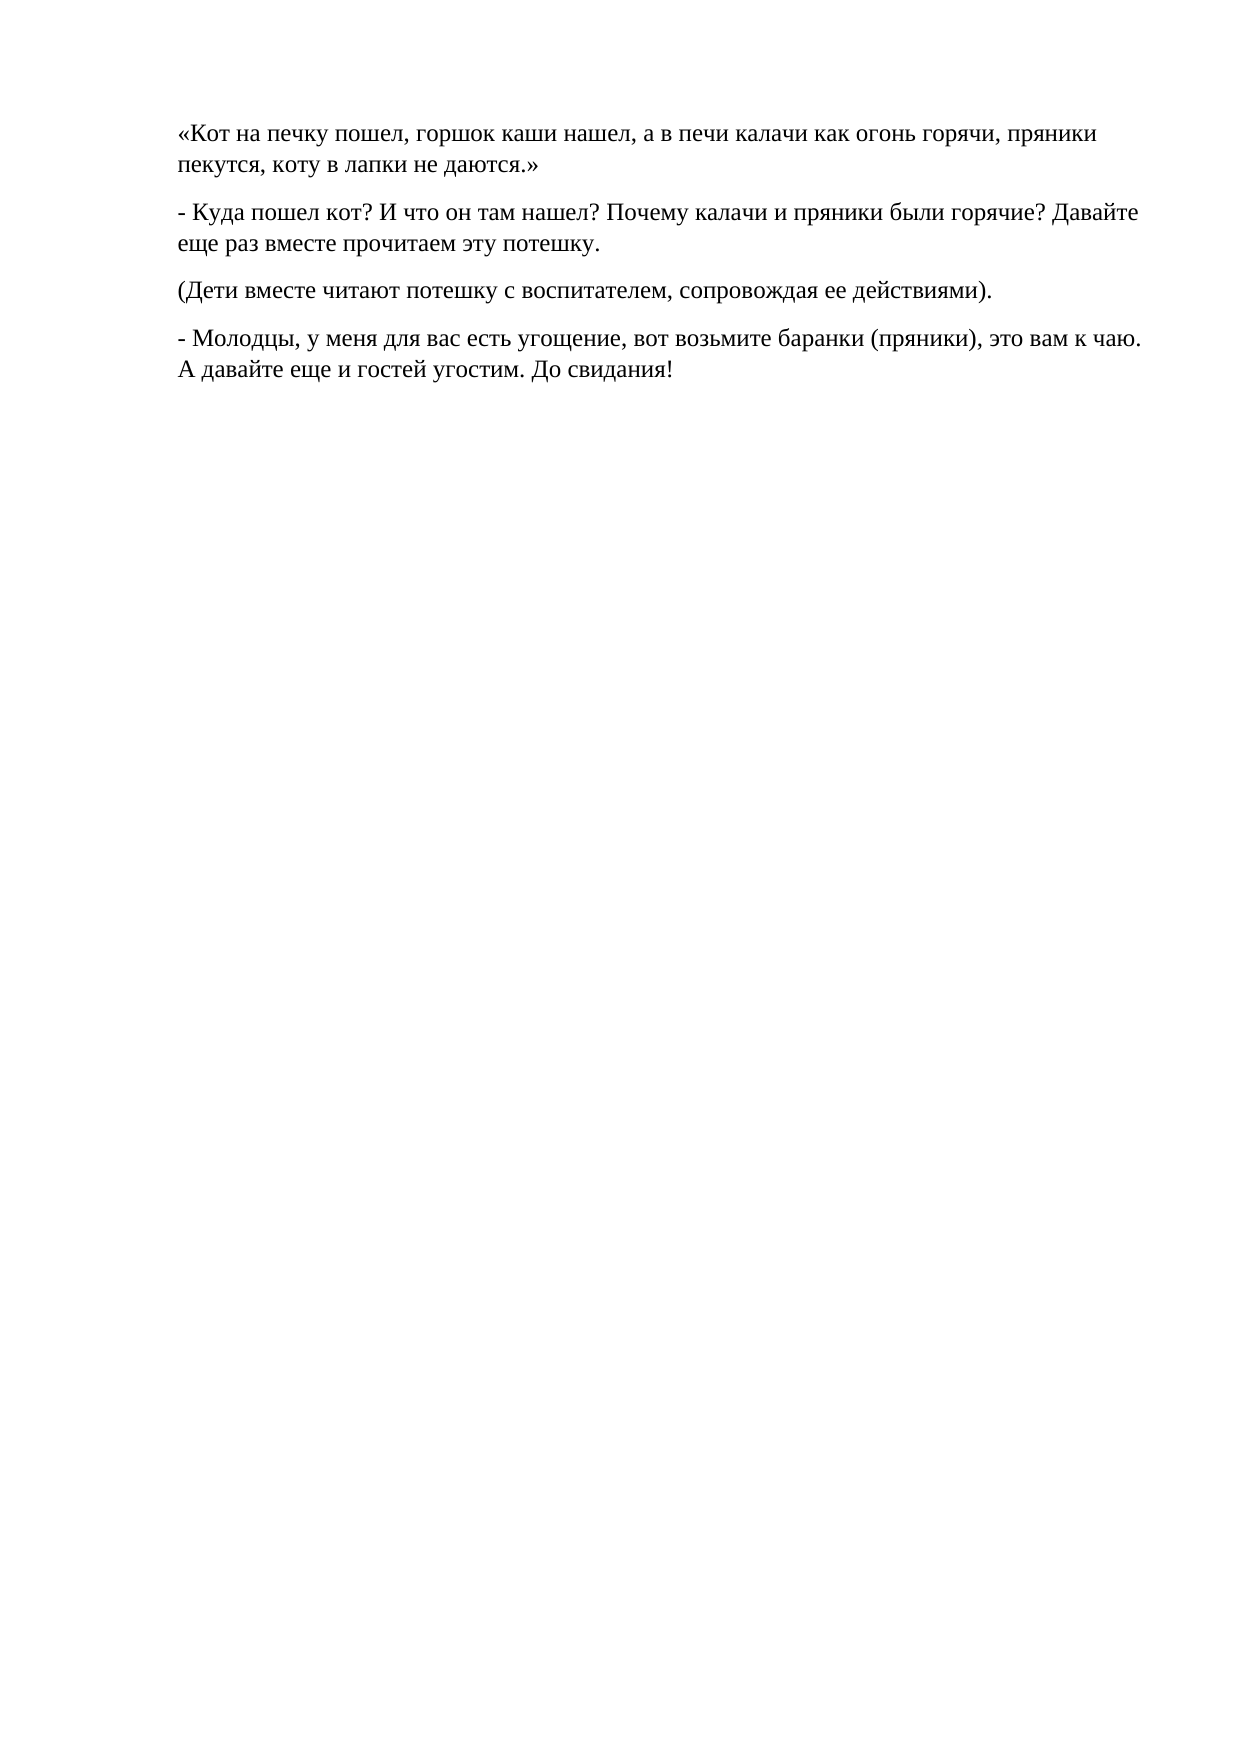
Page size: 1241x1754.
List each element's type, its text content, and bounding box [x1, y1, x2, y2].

text - Куда пошел кот? И что он там нашел? Почему калачи и пряники были горячие? Давайте еще раз вместе прочитаем эту потешку. [177, 197, 1152, 257]
text - Молодцы, у меня для вас есть угощение, вот возьмите баранки (пряники), это вам к чаю. А давайте еще и гостей угостим. До свидания! [177, 323, 1152, 383]
text «Кот на печку пошел, горшок каши нашел, а в печи калачи как огонь горячи, пряники пекутся, коту в лапки не даются.» [177, 118, 1152, 178]
text (Дети вместе читают потешку с воспитателем, сопровождая ее действиями). [177, 276, 1152, 304]
